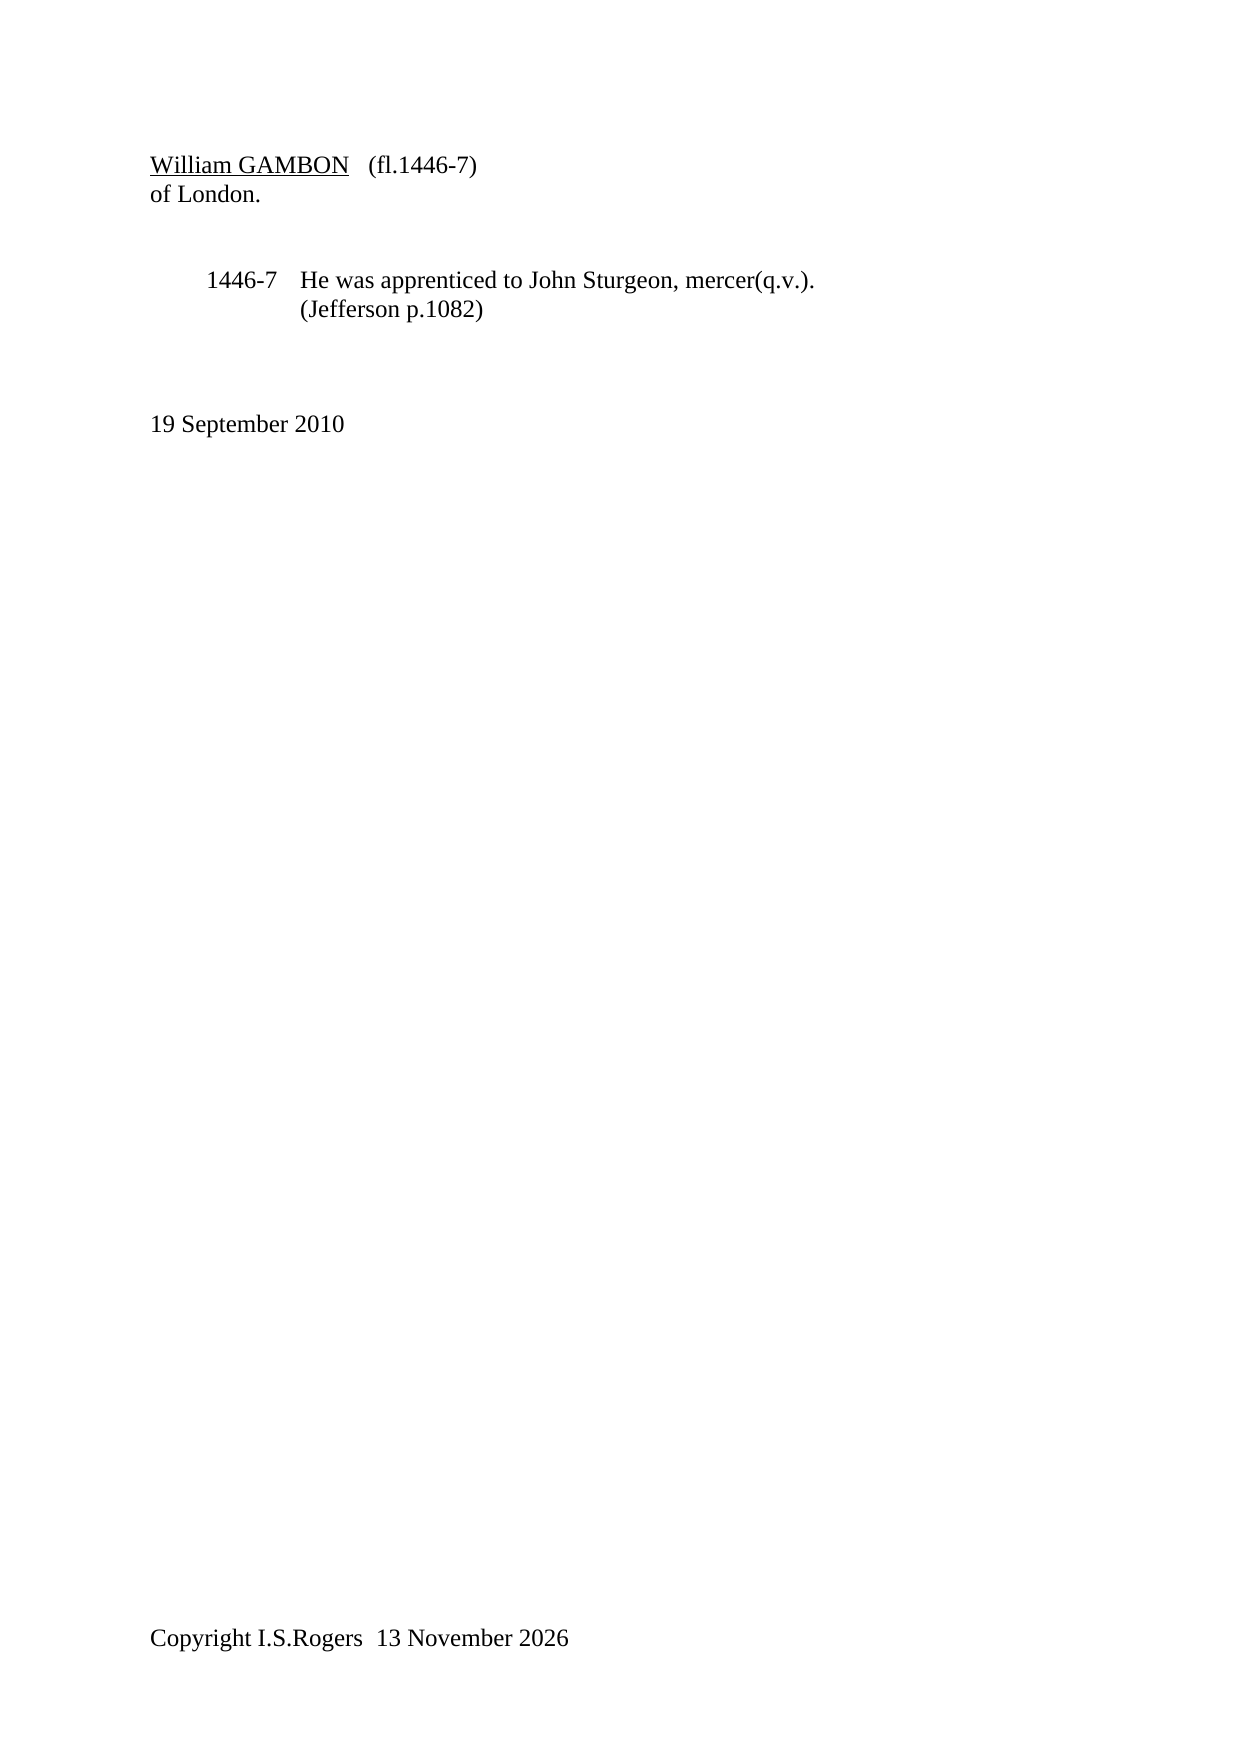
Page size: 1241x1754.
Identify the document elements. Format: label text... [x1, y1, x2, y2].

text 1446-7 He was apprenticed to John Sturgeon, mercer(q.v.). [150, 265, 1090, 294]
text William GAMBON (fl.1446-7) [150, 150, 1090, 179]
text 19 September 2010 [150, 409, 1090, 437]
text (Jefferson p.1082) [150, 294, 1090, 322]
text of London. [150, 179, 1090, 207]
